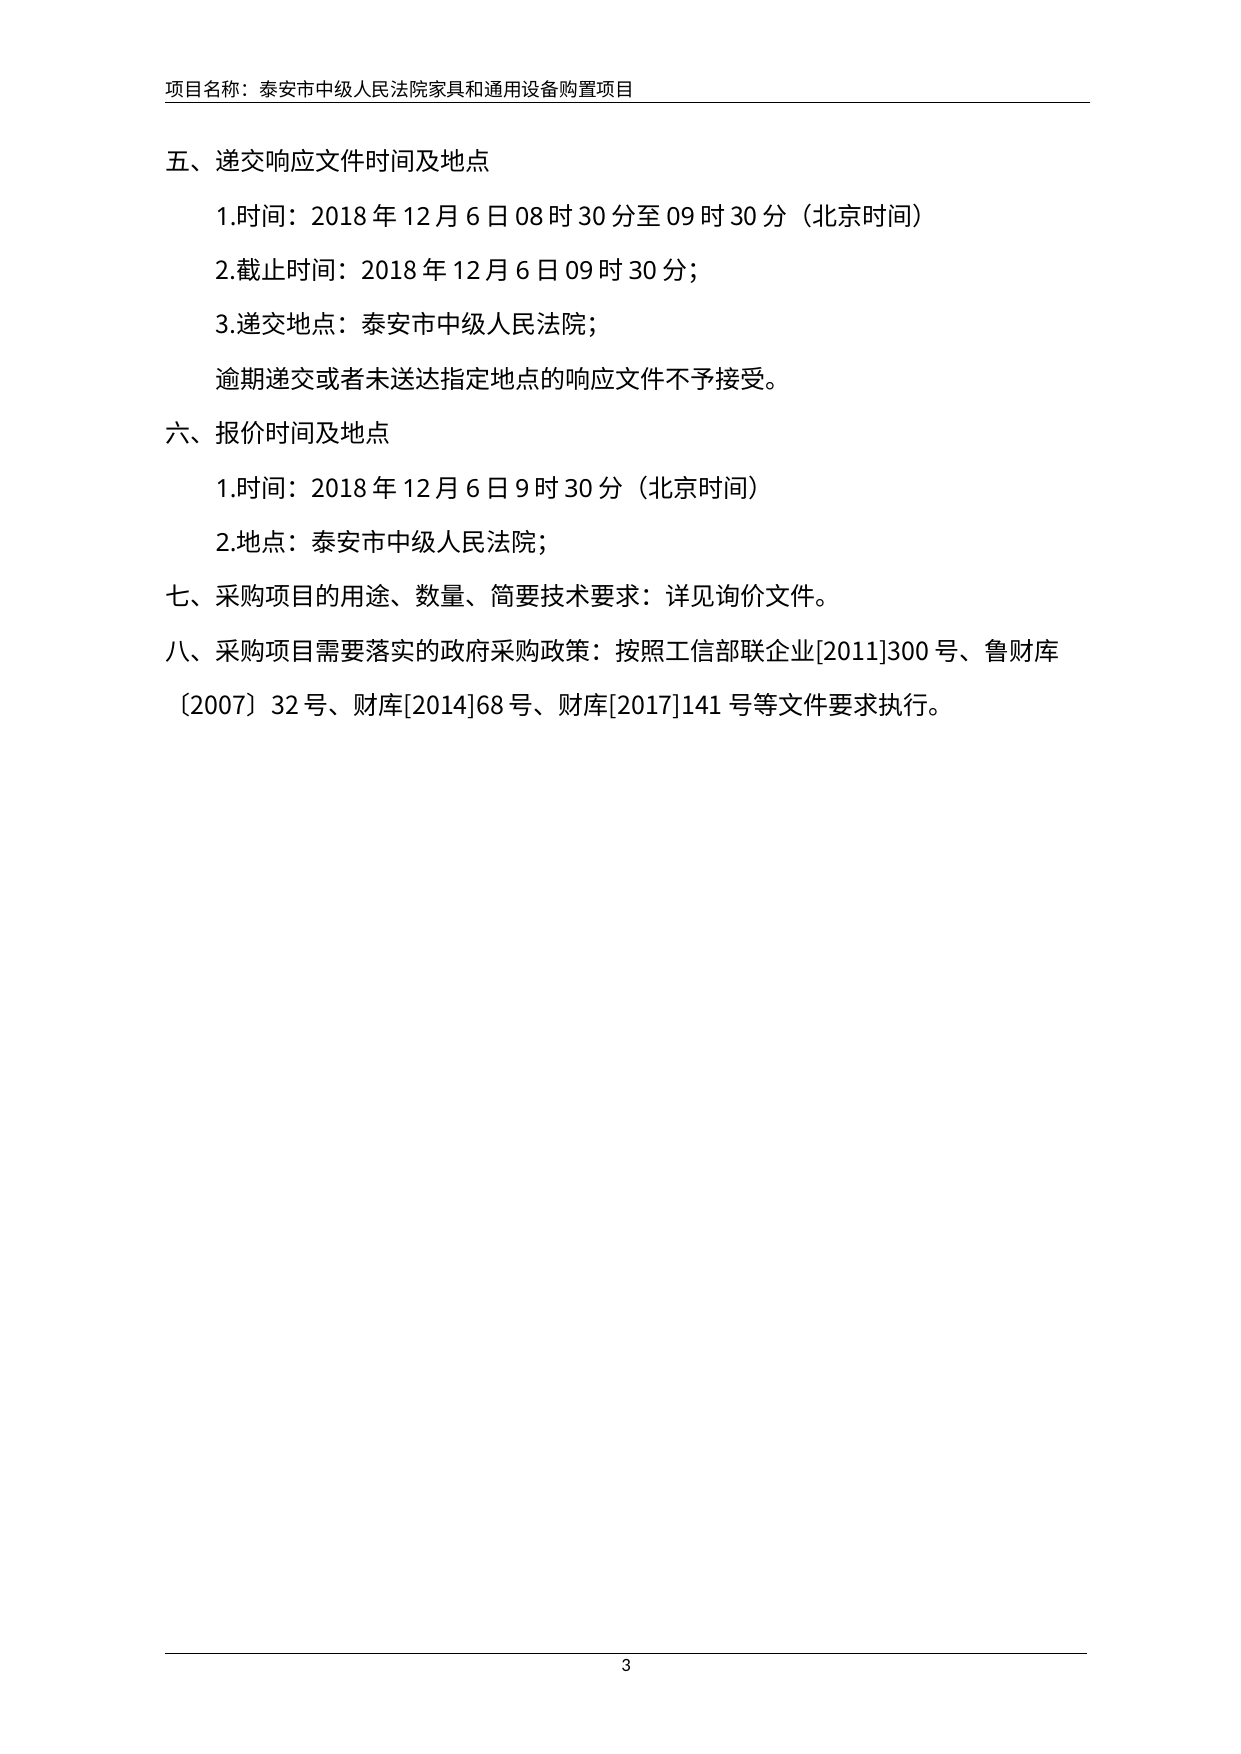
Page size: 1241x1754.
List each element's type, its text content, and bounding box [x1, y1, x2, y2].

text 3.递交地点：泰安市中级人民法院； [165, 305, 1087, 341]
text 2.地点：泰安市中级人民法院； [165, 522, 1087, 559]
text 五、递交响应文件时间及地点 [165, 142, 1087, 178]
text 七、采购项目的用途、数量、简要技术要求：详见询价文件。 [165, 577, 1087, 613]
text 1.时间：2018年12月6日9时30分（北京时间） [165, 468, 1087, 504]
text 逾期递交或者未送达指定地点的响应文件不予接受。 [165, 359, 1087, 396]
text 六、报价时间及地点 [165, 414, 1087, 450]
text 八、采购项目需要落实的政府采购政策：按照工信部联企业[2011]300号、鲁财库〔2007〕32号、财库[2014]68号、财库[2017]141号等文件要求执行。 [165, 631, 1087, 722]
text 2.截止时间：2018年12月6日09时30分； [165, 251, 1087, 287]
text 1.时间：2018年12月6日08时30分至09时30分（北京时间） [165, 196, 1087, 232]
